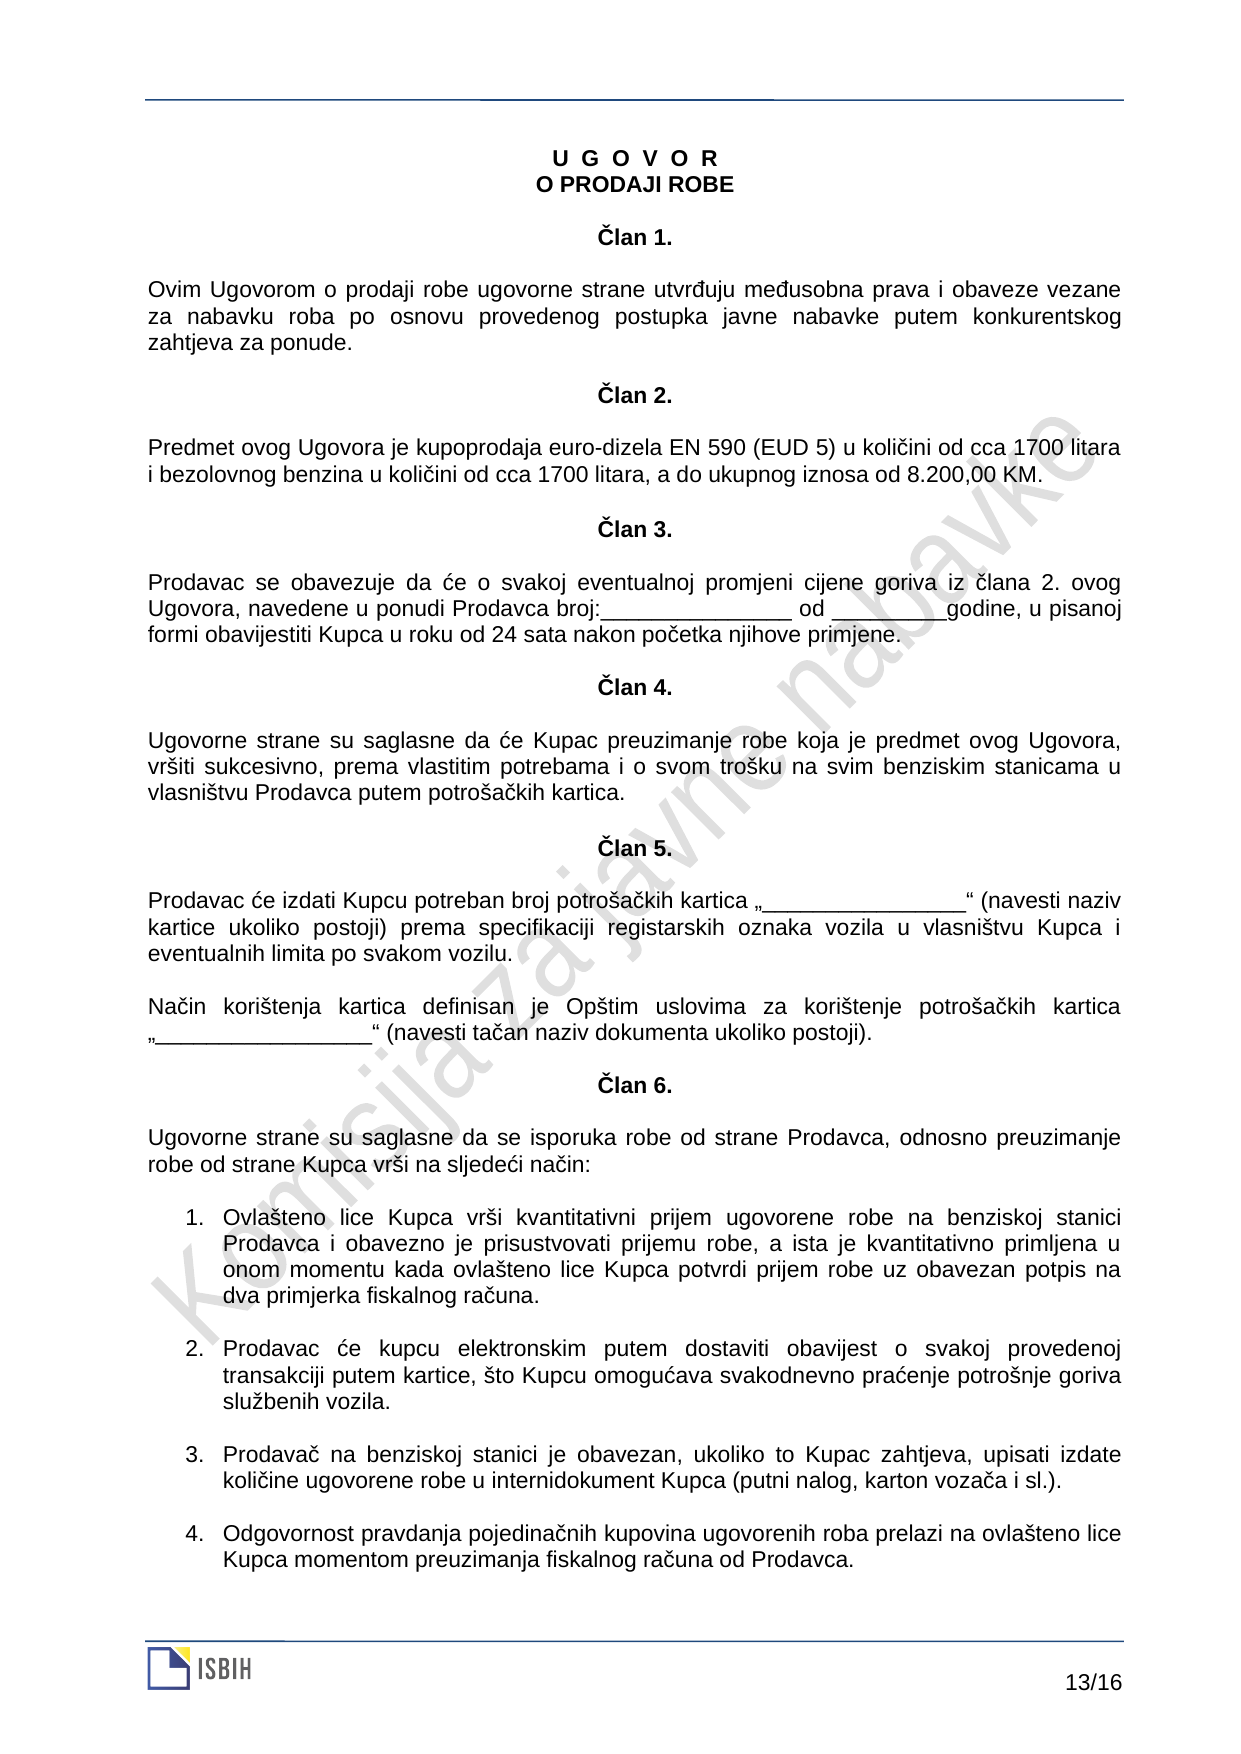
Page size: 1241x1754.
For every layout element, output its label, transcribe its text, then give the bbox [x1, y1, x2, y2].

text Član 3. [148, 516, 1122, 542]
text Ugovorne strane su saglasne da će Kupac preuzimanje robe koja je predmet ovog Ugovora, vršiti sukcesivno, prema vlastitim potrebama i o svom trošku na svim benziskim stanicama u vlasništvu Prodavca putem potrošačkih kartica. [148, 727, 1122, 806]
text Ugovorne strane su saglasne da se isporuka robe od strane Prodavca, odnosno preuzimanje robe od strane Kupca vrši na sljedeći način: [148, 1124, 1122, 1177]
list Prodavac će kupcu elektronskim putem dostaviti obavijest o svakoj provedenoj transakciji putem kartice, što Kupcu omogućava svakodnevno praćenje potrošnje goriva službenih vozila. [185, 1335, 1122, 1414]
text U G O V O R [148, 144, 1122, 171]
text Ovim Ugovorom o prodaji robe ugovorne strane utvrđuju međusobna prava i obaveze vezane za nabavku roba po osnovu provedenog postupka javne nabavke putem konkurentskog zahtjeva za ponude. [148, 276, 1122, 355]
text Član 4. [148, 674, 1122, 700]
text O PRODAJI ROBE [148, 171, 1122, 197]
list Ovlašteno lice Kupca vrši kvantitativni prijem ugovorene robe na benziskoj stanici Prodavca i obavezno je prisustvovati prijemu robe, a ista je kvantitativno primljena u onom momentu kada ovlašteno lice Kupca potvrdi prijem robe uz obavezan potpis na dva primjerka fiskalnog računa. [185, 1203, 1122, 1309]
picture [147, 1647, 251, 1690]
text Predmet ovog Ugovora je kupoprodaja euro-dizela EN 590 (EUD 5) u količini od cca 1700 litara i bezolovnog benzina u količini od cca 1700 litara, a do ukupnog iznosa od 8.200,00 KM. [148, 434, 1122, 487]
list Prodavač na benziskoj stanici je obavezan, ukoliko to Kupac zahtjeva, upisati izdate količine ugovorene robe u internidokument Kupca (putni nalog, karton vozača i sl.). [185, 1441, 1122, 1493]
text Član 6. [148, 1072, 1122, 1098]
text Član 2. [148, 382, 1122, 408]
list Odgovornost pravdanja pojedinačnih kupovina ugovorenih roba prelazi na ovlašteno lice Kupca momentom preuzimanja fiskalnog računa od Prodavca. [185, 1520, 1122, 1572]
text Prodavac se obavezuje da će o svakoj eventualnoj promjeni cijene goriva iz člana 2. ovog Ugovora, navedene u ponudi Prodavca broj:_______________ od _________godine, u pisanoj formi obavijestiti Kupca u roku od 24 sata nakon početka njihove primjene. [148, 568, 1122, 648]
text Član 1. [148, 223, 1122, 250]
text Član 5. [148, 834, 1122, 861]
text Prodavac će izdati Kupcu potreban broj potrošačkih kartica „________________“ (navesti naziv kartice ukoliko postoji) prema specifikaciji registarskih oznaka vozila u vlasništvu Kupca i eventualnih limita po svakom vozilu. [148, 887, 1122, 966]
text Način korištenja kartica definisan je Opštim uslovima za korištenje potrošačkih kartica „_________________“ (navesti tačan naziv dokumenta ukoliko postoji). [148, 993, 1122, 1045]
